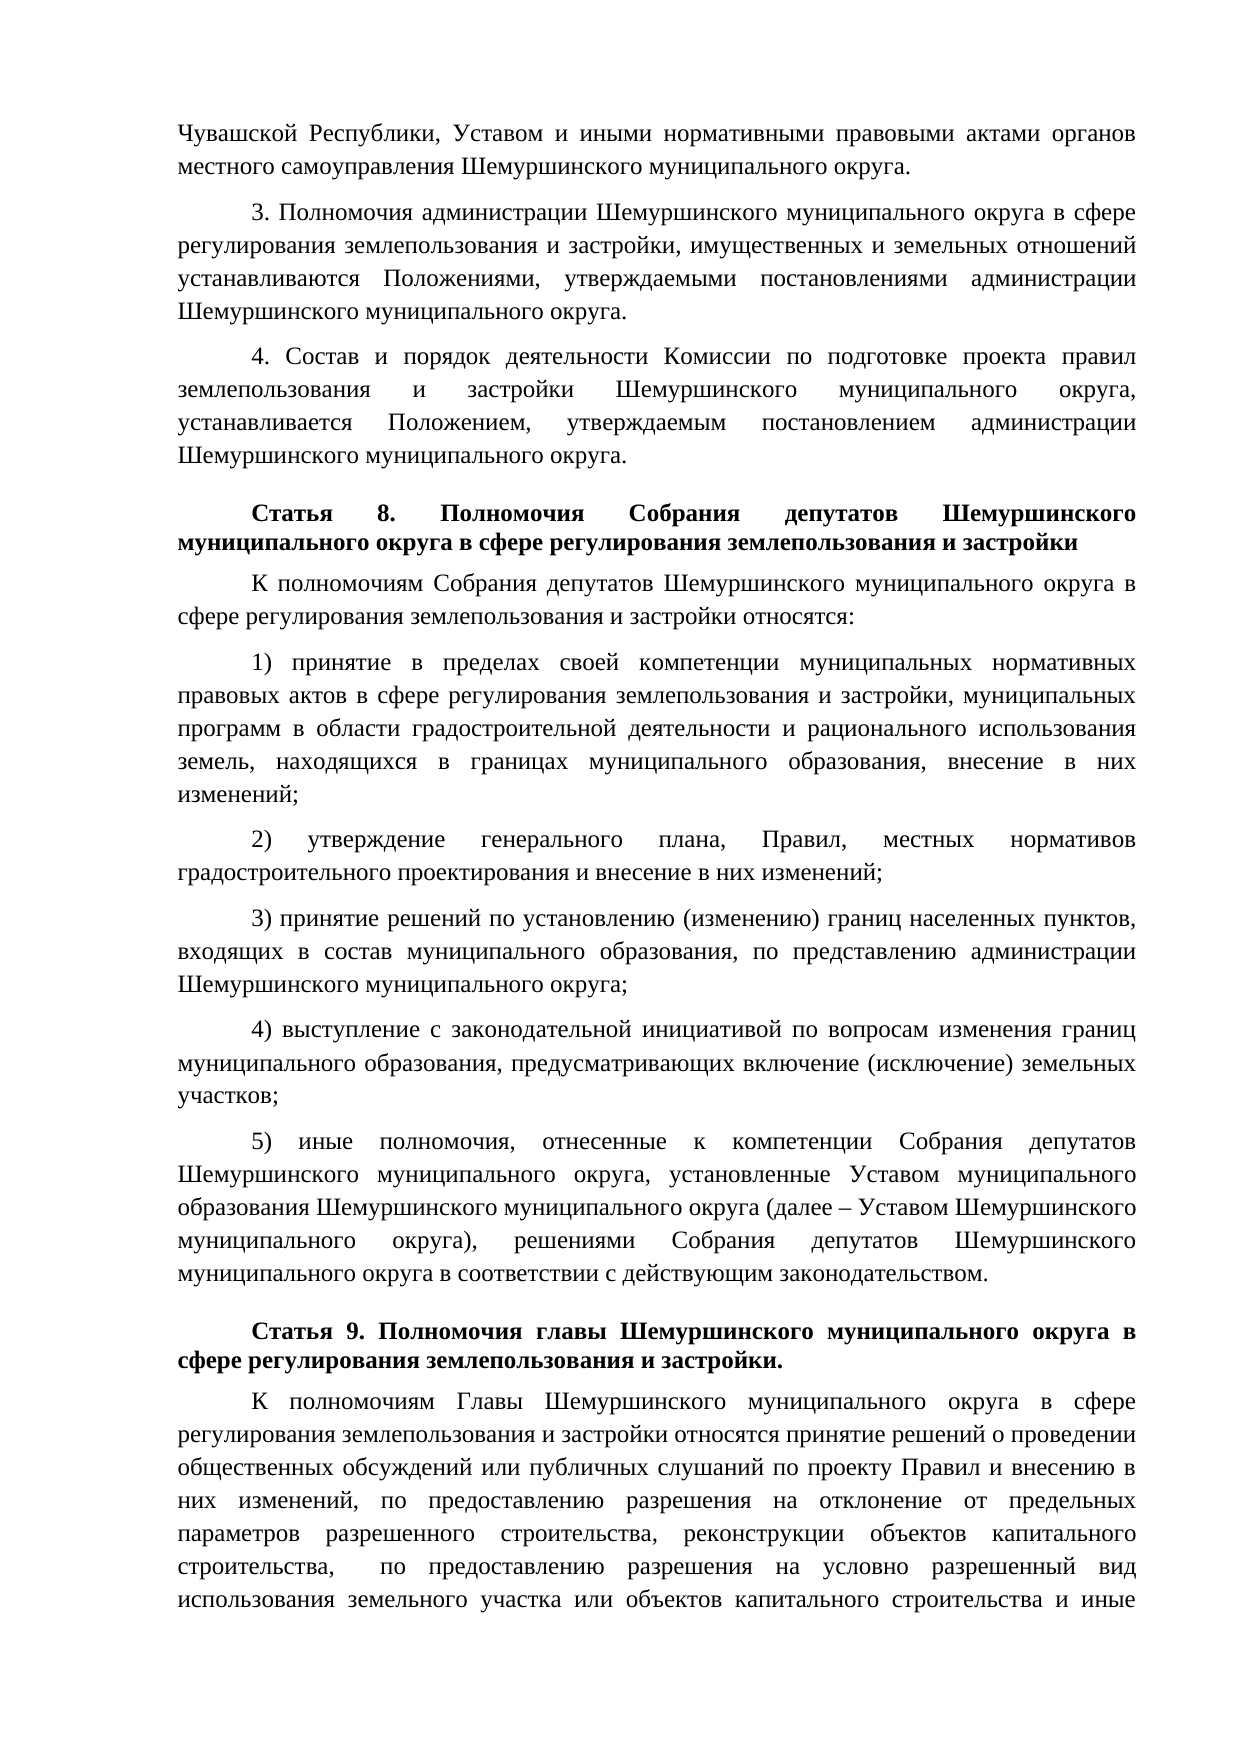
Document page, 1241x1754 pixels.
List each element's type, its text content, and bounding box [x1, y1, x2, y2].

text 1) принятие в пределах своей компетенции муниципальных нормативных правовых актов в сфере регулирования землепользования и застройки, муниципальных программ в области градостроительной деятельности и рационального использования земель, находящихся в границах муниципального образования, внесение в них изменений; [177, 647, 1137, 808]
text 3. Полномочия администрации Шемуршинского муниципального округа в сфере регулирования землепользования и застройки, имущественных и земельных отношений устанавливаются Положениями, утверждаемыми постановлениями администрации Шемуршинского муниципального округа. [177, 197, 1137, 324]
text К полномочиям Собрания депутатов Шемуршинского муниципального округа в сфере регулирования землепользования и застройки относятся: [177, 568, 1137, 630]
text 4) выступление с законодательной инициативой по вопросам изменения границ муниципального образования, предусматривающих включение (исключение) земельных участков; [177, 1014, 1137, 1109]
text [177, 1386, 1137, 1613]
text Статья 8. Полномочия Собрания депутатов Шемуршинского муниципального округа в сфере регулирования землепользования и застройки [177, 498, 1137, 556]
text Статья 9. Полномочия главы Шемуршинского муниципального округа в сфере регулирования землепользования и застройки. [177, 1316, 1137, 1374]
text 3) принятие решений по установлению (изменению) границ населенных пунктов, входящих в состав муниципального образования, по представлению администрации Шемуршинского муниципального округа; [177, 903, 1137, 998]
text 2) утверждение генерального плана, Правил, местных нормативов градостроительного проектирования и внесение в них изменений; [177, 824, 1137, 886]
text 4. Состав и порядок деятельности Комиссии по подготовке проекта правил землепользования и застройки Шемуршинского муниципального округа, устанавливается Положением, утверждаемым постановлением администрации Шемуршинского муниципального округа. [177, 341, 1137, 469]
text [177, 118, 1137, 180]
text 5) иные полномочия, отнесенные к компетенции Собрания депутатов Шемуршинского муниципального округа, установленные Уставом муниципального образования Шемуршинского муниципального округа (далее – Уставом Шемуршинского муниципального округа), решениями Собрания депутатов Шемуршинского муниципального округа в соответствии с действующим законодательством. [177, 1126, 1137, 1287]
